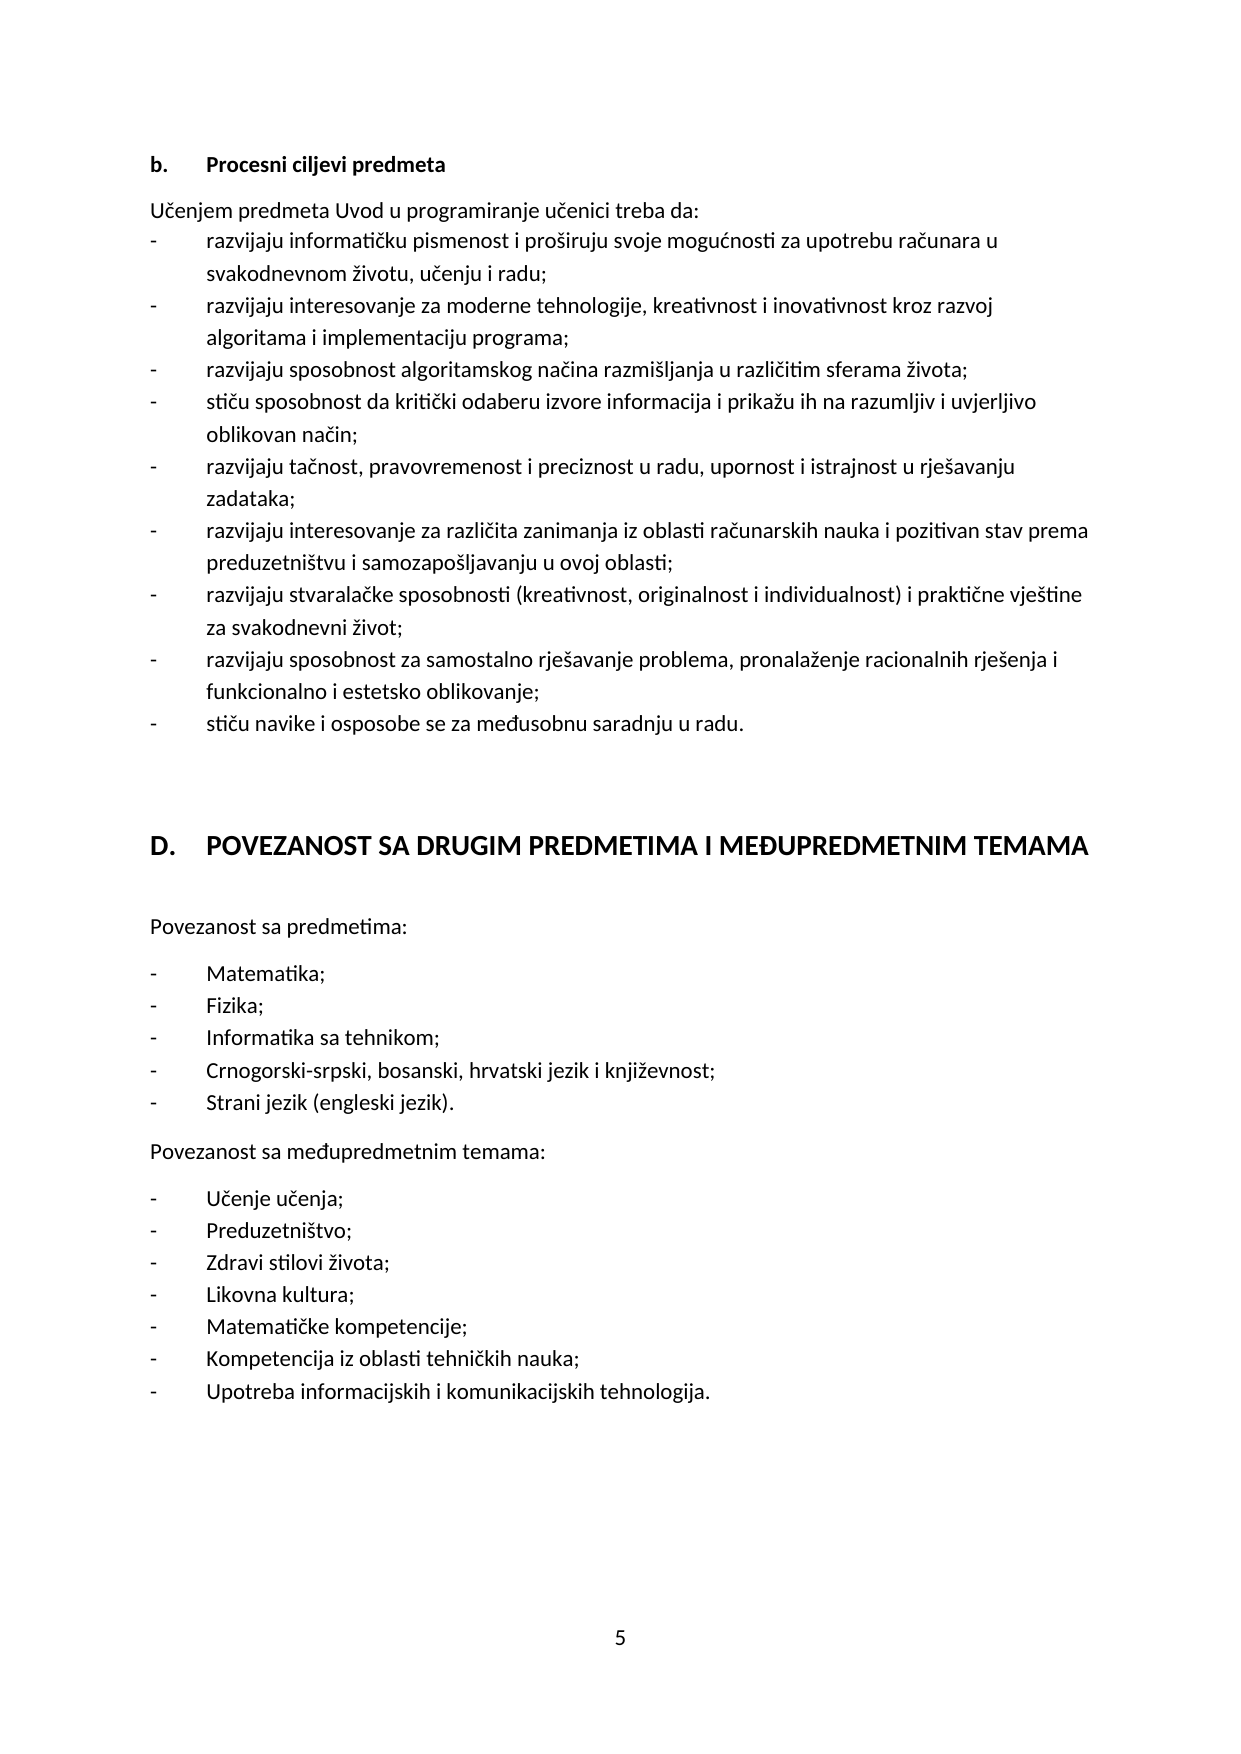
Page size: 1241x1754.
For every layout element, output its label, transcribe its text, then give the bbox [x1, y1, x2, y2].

list razvijaju sposobnost za samostalno rješavanje problema, pronalaženje racionalnih rješenja i funkcionalno i estetsko oblikovanje; [150, 645, 1090, 705]
subtitle POVEZANOST SA DRUGIM PREDMETIMA I MEĐUPREDMETNIM TEMAMA [150, 827, 1090, 863]
list razvijaju informatičku pismenost i proširuju svoje mogućnosti za upotrebu računara u svakodnevnom životu, učenju i radu; [150, 227, 1090, 287]
list razvijaju interesovanje za različita zanimanja iz oblasti računarskih nauka i pozitivan stav prema preduzetništvu i samozapošljavanju u ovoj oblasti; [150, 516, 1090, 576]
list Preduzetništvo; [150, 1216, 1090, 1244]
list Učenje učenja; [150, 1184, 1090, 1212]
list Kompetencija iz oblasti tehničkih nauka; [150, 1344, 1090, 1373]
list Likovna kultura; [150, 1280, 1090, 1308]
text Povezanost sa predmetima: [150, 912, 1090, 940]
list Fizika; [150, 991, 1090, 1019]
list stiču sposobnost da kritički odaberu izvore informacija i prikažu ih na razumljiv i uvjerljivo oblikovan način; [150, 387, 1090, 448]
list stiču navike i osposobe se za međusobnu saradnju u radu. [150, 709, 1090, 737]
list Strani jezik (engleski jezik). [150, 1088, 1090, 1116]
list razvijaju stvaralačke sposobnosti (kreativnost, originalnost i individualnost) i praktične vještine za svakodnevni život; [150, 581, 1090, 641]
list Informatika sa tehnikom; [150, 1023, 1090, 1052]
list Procesni ciljevi predmeta [150, 150, 1090, 178]
list Matematika; [150, 959, 1090, 987]
text Povezanost sa međupredmetnim temama: [150, 1137, 1090, 1165]
text Učenjem predmeta Uvod u programiranje učenici treba da: [150, 196, 1090, 224]
list Crnogorski-srpski, bosanski, hrvatski jezik i književnost; [150, 1056, 1090, 1084]
list Zdravi stilovi života; [150, 1248, 1090, 1276]
list Upotreba informacijskih i komunikacijskih tehnologija. [150, 1377, 1090, 1405]
list razvijaju tačnost, pravovremenost i preciznost u radu, upornost i istrajnost u rješavanju zadataka; [150, 452, 1090, 512]
list razvijaju interesovanje za moderne tehnologije, kreativnost i inovativnost kroz razvoj algoritama i implementaciju programa; [150, 291, 1090, 351]
list razvijaju sposobnost algoritamskog načina razmišljanja u različitim sferama života; [150, 355, 1090, 383]
list Matematičke kompetencije; [150, 1312, 1090, 1340]
